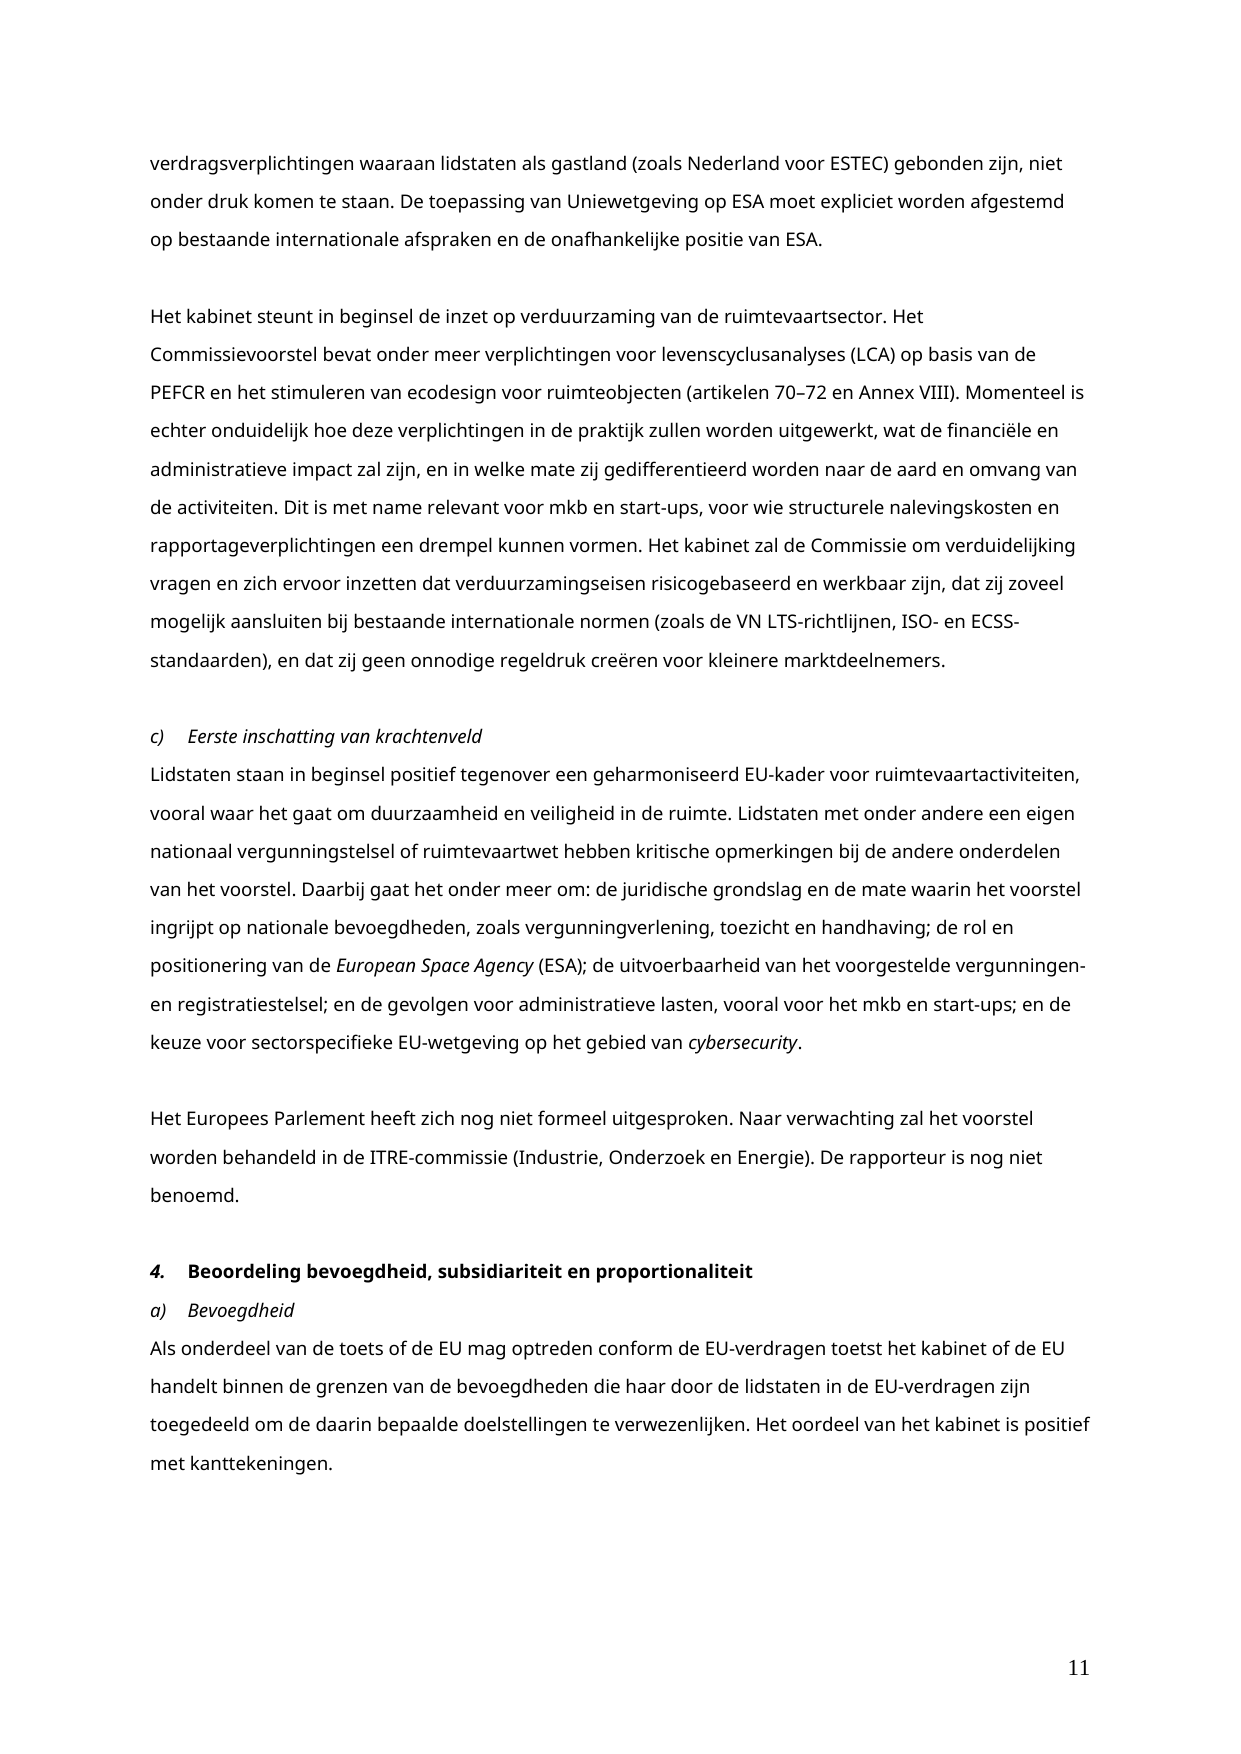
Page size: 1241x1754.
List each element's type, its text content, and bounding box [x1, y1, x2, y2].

list Bevoegdheid [150, 1297, 1090, 1322]
list Eerste inschatting van krachtenveld [150, 723, 1090, 749]
text Lidstaten staan in beginsel positief tegenover een geharmoniseerd EU-kader voor ruimtevaartactiviteiten, vooral waar het gaat om duurzaamheid en veiligheid in de ruimte. Lidstaten met onder andere een eigen nationaal vergunningstelsel of ruimtevaartwet hebben kritische opmerkingen bij de andere onderdelen van het voorstel. Daarbij gaat het onder meer om: de juridische grondslag en de mate waarin het voorstel ingrijpt op nationale bevoegdheden, zoals vergunningverlening, toezicht en handhaving; de rol en positionering van de European Space Agency (ESA); de uitvoerbaarheid van het voorgestelde vergunningen- en registratiestelsel; en de gevolgen voor administratieve lasten, vooral voor het mkb en start-ups; en de keuze voor sectorspecifieke EU-wetgeving op het gebied van cybersecurity. [150, 762, 1090, 1055]
text Het kabinet steunt in beginsel de inzet op verduurzaming van de ruimtevaartsector. Het Commissievoorstel bevat onder meer verplichtingen voor levenscyclusanalyses (LCA) op basis van de PEFCR en het stimuleren van ecodesign voor ruimteobjecten (artikelen 70–72 en Annex VIII). Momenteel is echter onduidelijk hoe deze verplichtingen in de praktijk zullen worden uitgewerkt, wat de financiële en administratieve impact zal zijn, en in welke mate zij gedifferentieerd worden naar de aard en omvang van de activiteiten. Dit is met name relevant voor mkb en start-ups, voor wie structurele nalevingskosten en rapportageverplichtingen een drempel kunnen vormen. Het kabinet zal de Commissie om verduidelijking vragen en zich ervoor inzetten dat verduurzamingseisen risicogebaseerd en werkbaar zijn, dat zij zoveel mogelijk aansluiten bij bestaande internationale normen (zoals de VN LTS-richtlijnen, ISO- en ECSS-standaarden), en dat zij geen onnodige regeldruk creëren voor kleinere marktdeelnemers. [150, 303, 1090, 672]
text Het Europees Parlement heeft zich nog niet formeel uitgesproken. Naar verwachting zal het voorstel worden behandeld in de ITRE-commissie (Industrie, Onderzoek en Energie). De rapporteur is nog niet benoemd. [150, 1106, 1090, 1208]
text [150, 150, 1090, 252]
list Beoordeling bevoegdheid, subsidiariteit en proportionaliteit [150, 1259, 1090, 1284]
text Als onderdeel van de toets of de EU mag optreden conform de EU-verdragen toetst het kabinet of de EU handelt binnen de grenzen van de bevoegdheden die haar door de lidstaten in de EU-verdragen zijn toegedeeld om de daarin bepaalde doelstellingen te verwezenlijken. Het oordeel van het kabinet is positief met kanttekeningen. [150, 1335, 1090, 1475]
